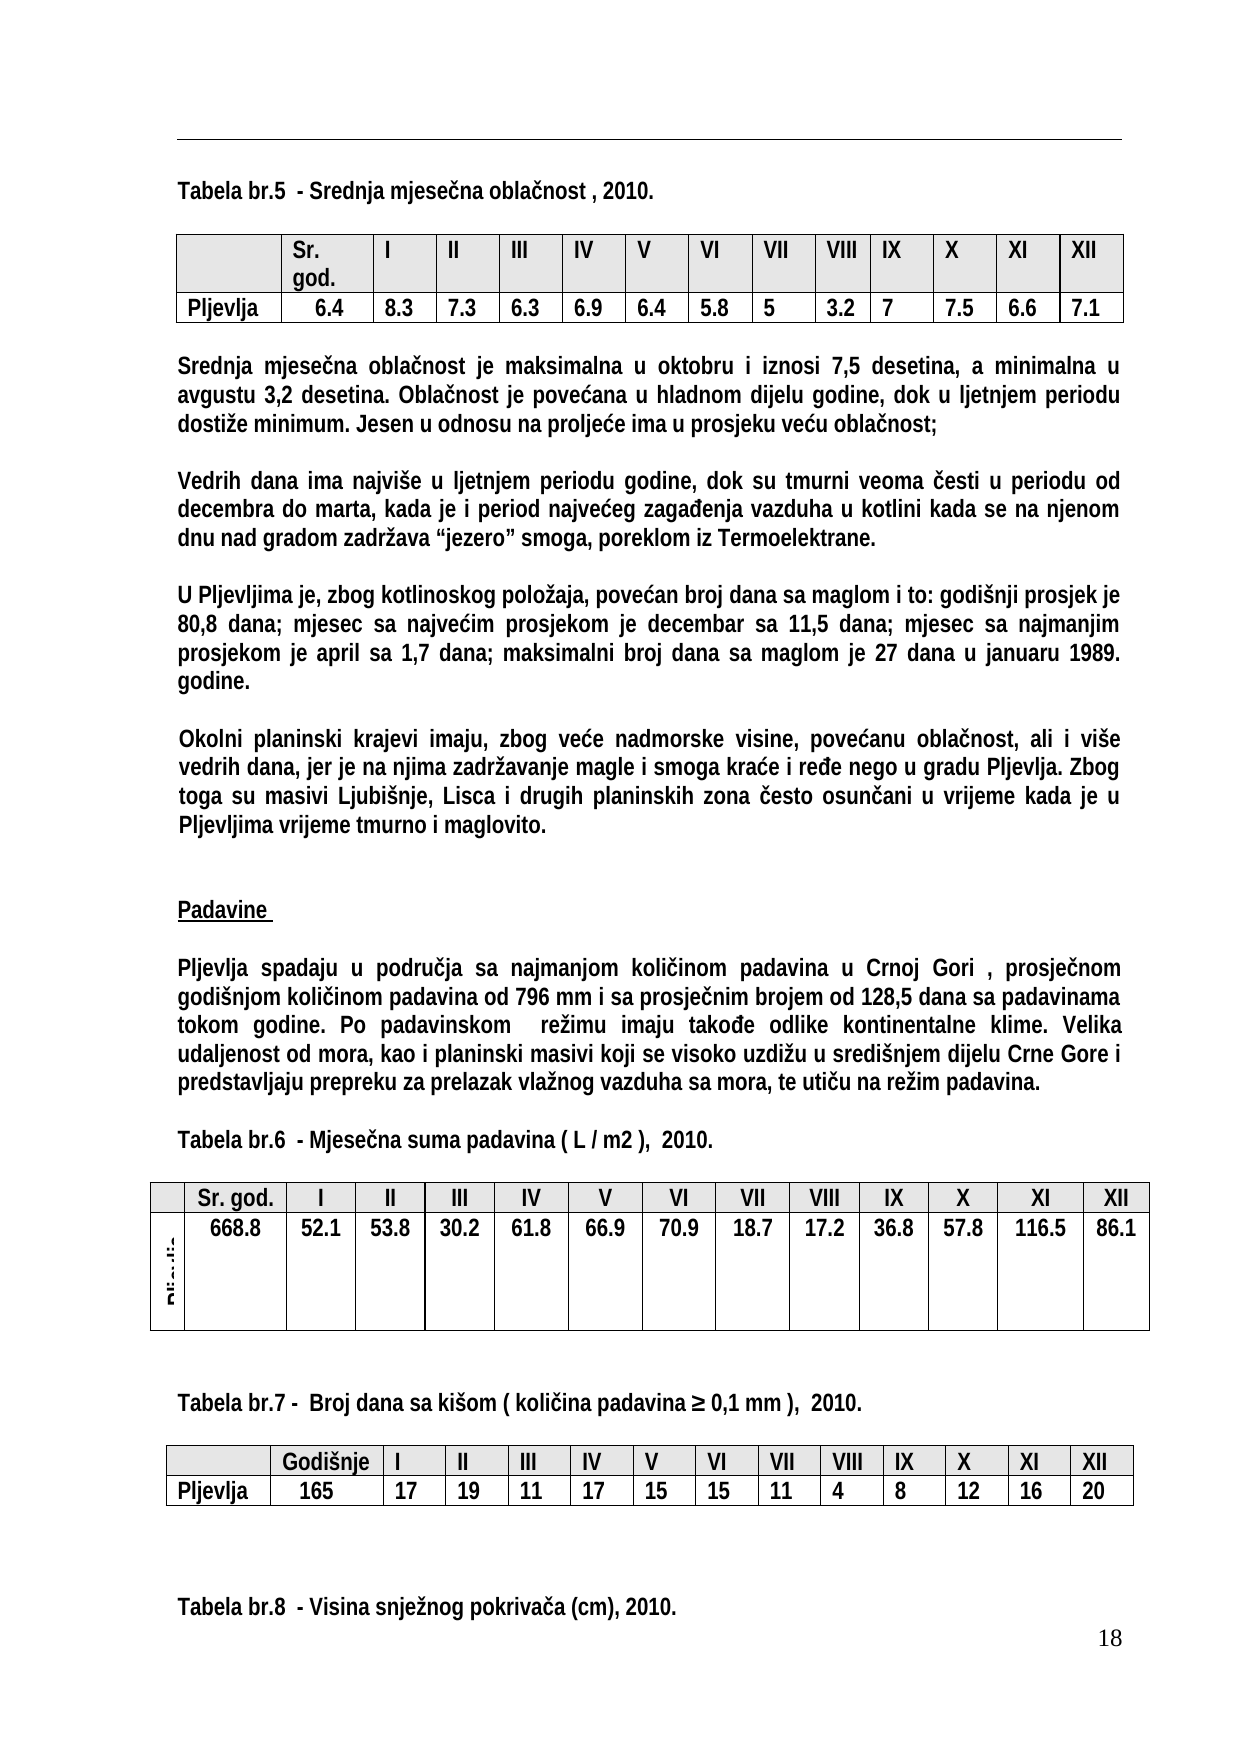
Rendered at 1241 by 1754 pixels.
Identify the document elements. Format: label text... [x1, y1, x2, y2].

table_cell 165 [271, 1476, 383, 1505]
table_header XI [998, 1183, 1083, 1212]
table_header III [500, 235, 562, 292]
table_cell 8.3 [374, 293, 436, 322]
table_cell 86.1 [1084, 1213, 1149, 1330]
table_cell 17 [384, 1476, 445, 1505]
table_header Sr. god. [282, 235, 373, 292]
text Tabela br.7 - Broj dana sa kišom ( količina padavina ≥ 0,1 mm ), 2010. [177, 1388, 1122, 1417]
table_cell 8 [884, 1476, 945, 1505]
table_header Sr. god. [185, 1183, 286, 1212]
table_header I [287, 1183, 355, 1212]
table_cell 16 [1009, 1476, 1070, 1505]
table_header X [946, 1446, 1008, 1475]
table_cell 30.2 [426, 1213, 494, 1330]
table_cell 66.9 [569, 1213, 642, 1330]
table_cell 17 [571, 1476, 633, 1505]
text Tabela br.8 - Visina snježnog pokrivača (cm), 2010. [177, 1592, 1122, 1620]
table_header XII [1084, 1183, 1149, 1212]
table_cell 15 [634, 1476, 695, 1505]
table_header V [626, 235, 688, 292]
table_cell Pljevlja [177, 293, 281, 322]
table_cell 3.2 [816, 293, 870, 322]
table_cell 61.8 [495, 1213, 568, 1330]
table_header II [356, 1183, 424, 1212]
table_header [177, 235, 281, 292]
table_cell 5 [753, 293, 815, 322]
table_header X [934, 235, 996, 292]
table_cell 6.6 [997, 293, 1059, 322]
text Padavine [177, 896, 1122, 924]
table_header VII [716, 1183, 789, 1212]
table_header V [569, 1183, 642, 1212]
table_header VII [753, 235, 815, 292]
table_cell 5.8 [689, 293, 752, 322]
text Vedrih dana ima najviše u ljetnjem periodu godine, dok su tmurni veoma česti u periodu od decembra do marta, kada je i period najvećeg zagađenja vazduha u kotlini kada se na njenom dnu nad gradom zadržava “jezero” smoga, poreklom iz Termoelektrane. [177, 466, 1122, 552]
table_cell 6.9 [563, 293, 625, 322]
table_cell 15 [696, 1476, 758, 1505]
table_header IX [860, 1183, 928, 1212]
table_header [151, 1183, 184, 1212]
table_header VII [759, 1446, 820, 1475]
table_cell 116.5 [998, 1213, 1083, 1330]
table_header X [929, 1183, 997, 1212]
text Tabela br.6 - Mjesečna suma padavina ( L / m2 ), 2010. [177, 1125, 1122, 1153]
table_header VIII [790, 1183, 859, 1212]
table_header [167, 1446, 270, 1475]
table_cell 6.4 [282, 293, 373, 322]
table_cell 7.3 [437, 293, 499, 322]
text Okolni planinski krajevi imaju, zbog veće nadmorske visine, povećanu oblačnost, ali i više vedrih dana, jer je na njima zadržavanje magle i smoga kraće i ređe nego u gradu Pljevlja. Zbog toga su masivi Ljubišnje, Lisca i drugih planinskih zona često osunčani u vrijeme kada je u Pljevljima vrijeme tmurno i maglovito. [179, 724, 1122, 838]
table_header IX [884, 1446, 945, 1475]
table_cell 11 [759, 1476, 820, 1505]
table_header Godišnje [271, 1446, 383, 1475]
table_cell 18.7 [716, 1213, 789, 1330]
table_cell 20 [1071, 1476, 1133, 1505]
table_header XII [1061, 235, 1123, 292]
table_header II [437, 235, 499, 292]
table_header XII [1071, 1446, 1133, 1475]
table_cell 57.8 [929, 1213, 997, 1330]
table_cell 12 [946, 1476, 1008, 1505]
table_cell 7.5 [934, 293, 996, 322]
table_header I [374, 235, 436, 292]
table_header III [509, 1446, 570, 1475]
table_cell 6.4 [626, 293, 688, 322]
text Srednja mjesečna oblačnost je maksimalna u oktobru i iznosi 7,5 desetina, a minimalna u avgustu 3,2 desetina. Oblačnost je povećana u hladnom dijelu godine, dok u ljetnjem periodu dostiže minimum. Jesen u odnosu na proljeće ima u prosjeku veću oblačnost; [177, 351, 1122, 437]
table_header XI [1009, 1446, 1070, 1475]
table_header III [426, 1183, 494, 1212]
table_cell 70.9 [643, 1213, 715, 1330]
text Pljevlja spadaju u područja sa najmanjom količinom padavina u Crnoj Gori , prosječnom godišnjom količinom padavina od 796 mm i sa prosječnim brojem od 128,5 dana sa padavinama tokom godine. Po padavinskom režimu imaju takođe odlike kontinentalne klime. Velika udaljenost od mora, kao i planinski masivi koji se visoko uzdižu u središnjem dijelu Crne Gore i predstavljaju prepreku za prelazak vlažnog vazduha sa mora, te utiču na režim padavina. [177, 953, 1122, 1096]
table_cell 17.2 [790, 1213, 859, 1330]
table_header VI [689, 235, 752, 292]
table_cell 6.3 [500, 293, 562, 322]
table_cell 7.1 [1061, 293, 1123, 322]
table_cell 11 [509, 1476, 570, 1505]
table_header VI [696, 1446, 758, 1475]
table_cell 53.8 [356, 1213, 424, 1330]
table_cell Pljevlja [151, 1213, 184, 1330]
table_header IX [871, 235, 933, 292]
table_cell Pljevlja [167, 1476, 270, 1505]
table_cell 4 [821, 1476, 883, 1505]
table_header VIII [821, 1446, 883, 1475]
text Tabela br.5 - Srednja mjesečna oblačnost , 2010. [177, 176, 1122, 205]
table_cell 668.8 [185, 1213, 286, 1330]
table_header IV [571, 1446, 633, 1475]
table_header IV [563, 235, 625, 292]
table_header VI [643, 1183, 715, 1212]
table_header VIII [816, 235, 870, 292]
text U Pljevljima je, zbog kotlinoskog položaja, povećan broj dana sa maglom i to: godišnji prosjek je 80,8 dana; mjesec sa najvećim prosjekom je decembar sa 11,5 dana; mjesec sa najmanjim prosjekom je april sa 1,7 dana; maksimalni broj dana sa maglom je 27 dana u januaru 1989. godine. [177, 580, 1122, 695]
table_header XI [997, 235, 1059, 292]
table_cell 19 [446, 1476, 508, 1505]
table_header II [446, 1446, 508, 1475]
table_cell 7 [871, 293, 933, 322]
table_header IV [495, 1183, 568, 1212]
table_cell 36.8 [860, 1213, 928, 1330]
table_header I [384, 1446, 445, 1475]
table_cell 52.1 [287, 1213, 355, 1330]
table_header V [634, 1446, 695, 1475]
